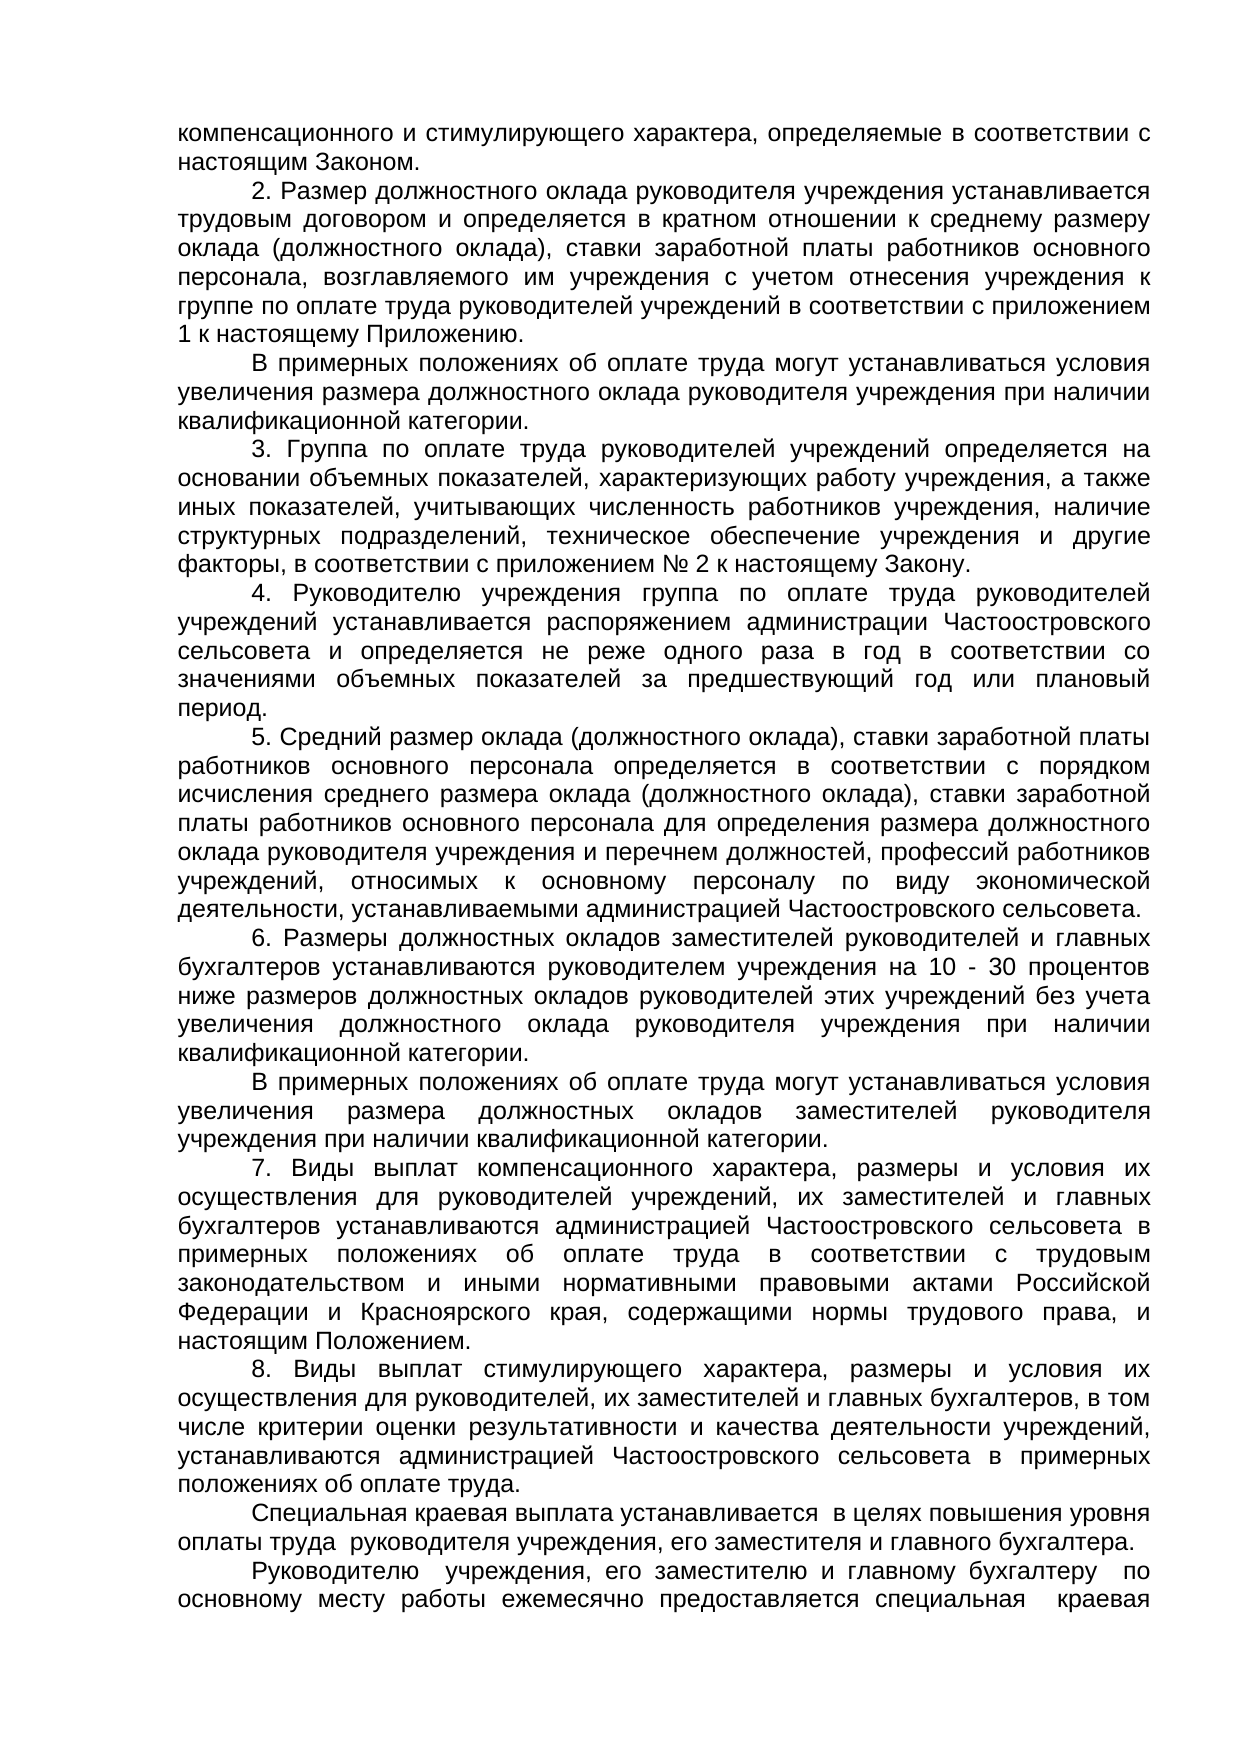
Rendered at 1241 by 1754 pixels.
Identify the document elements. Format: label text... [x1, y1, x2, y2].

text В примерных положениях об оплате труда могут устанавливаться условия увеличения размера должностного оклада руководителя учреждения при наличии квалификационной категории. [177, 348, 1152, 434]
text Специальная краевая выплата устанавливается в целях повышения уровня оплаты труда руководителя учреждения, его заместителя и главного бухгалтера. [177, 1498, 1152, 1556]
text 8. Виды выплат стимулирующего характера, размеры и условия их осуществления для руководителей, их заместителей и главных бухгалтеров, в том числе критерии оценки результативности и качества деятельности учреждений, устанавливаются администрацией Частоостровского сельсовета в примерных положениях об оплате труда. [177, 1354, 1152, 1498]
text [177, 1556, 1152, 1613]
text 3. Группа по оплате труда руководителей учреждений определяется на основании объемных показателей, характеризующих работу учреждения, а также иных показателей, учитывающих численность работников учреждения, наличие структурных подразделений, техническое обеспечение учреждения и другие факторы, в соответствии с приложением № 2 к настоящему Закону. [177, 434, 1152, 578]
text 5. Средний размер оклада (должностного оклада), ставки заработной платы работников основного персонала определяется в соответствии с порядком исчисления среднего размера оклада (должностного оклада), ставки заработной платы работников основного персонала для определения размера должностного оклада руководителя учреждения и перечнем должностей, профессий работников учреждений, относимых к основному персоналу по виду экономической деятельности, устанавливаемыми администрацией Частоостровского сельсовета. [177, 722, 1152, 923]
text 4. Руководителю учреждения группа по оплате труда руководителей учреждений устанавливается распоряжением администрации Частоостровского сельсовета и определяется не реже одного раза в год в соответствии со значениями объемных показателей за предшествующий год или плановый период. [177, 578, 1152, 722]
text В примерных положениях об оплате труда могут устанавливаться условия увеличения размера должностных окладов заместителей руководителя учреждения при наличии квалификационной категории. [177, 1067, 1152, 1153]
text 2. Размер должностного оклада руководителя учреждения устанавливается трудовым договором и определяется в кратном отношении к среднему размеру оклада (должностного оклада), ставки заработной платы работников основного персонала, возглавляемого им учреждения с учетом отнесения учреждения к группе по оплате труда руководителей учреждений в соответствии с приложением 1 к настоящему Приложению. [177, 176, 1152, 348]
text 6. Размеры должностных окладов заместителей руководителей и главных бухгалтеров устанавливаются руководителем учреждения на 10 - 30 процентов ниже размеров должностных окладов руководителей этих учреждений без учета увеличения должностного оклада руководителя учреждения при наличии квалификационной категории. [177, 923, 1152, 1067]
text 7. Виды выплат компенсационного характера, размеры и условия их осуществления для руководителей учреждений, их заместителей и главных бухгалтеров устанавливаются администрацией Частоостровского сельсовета в примерных положениях об оплате труда в соответствии с трудовым законодательством и иными нормативными правовыми актами Российской Федерации и Красноярского края, содержащими нормы трудового права, и настоящим Положением. [177, 1153, 1152, 1354]
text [177, 118, 1152, 176]
